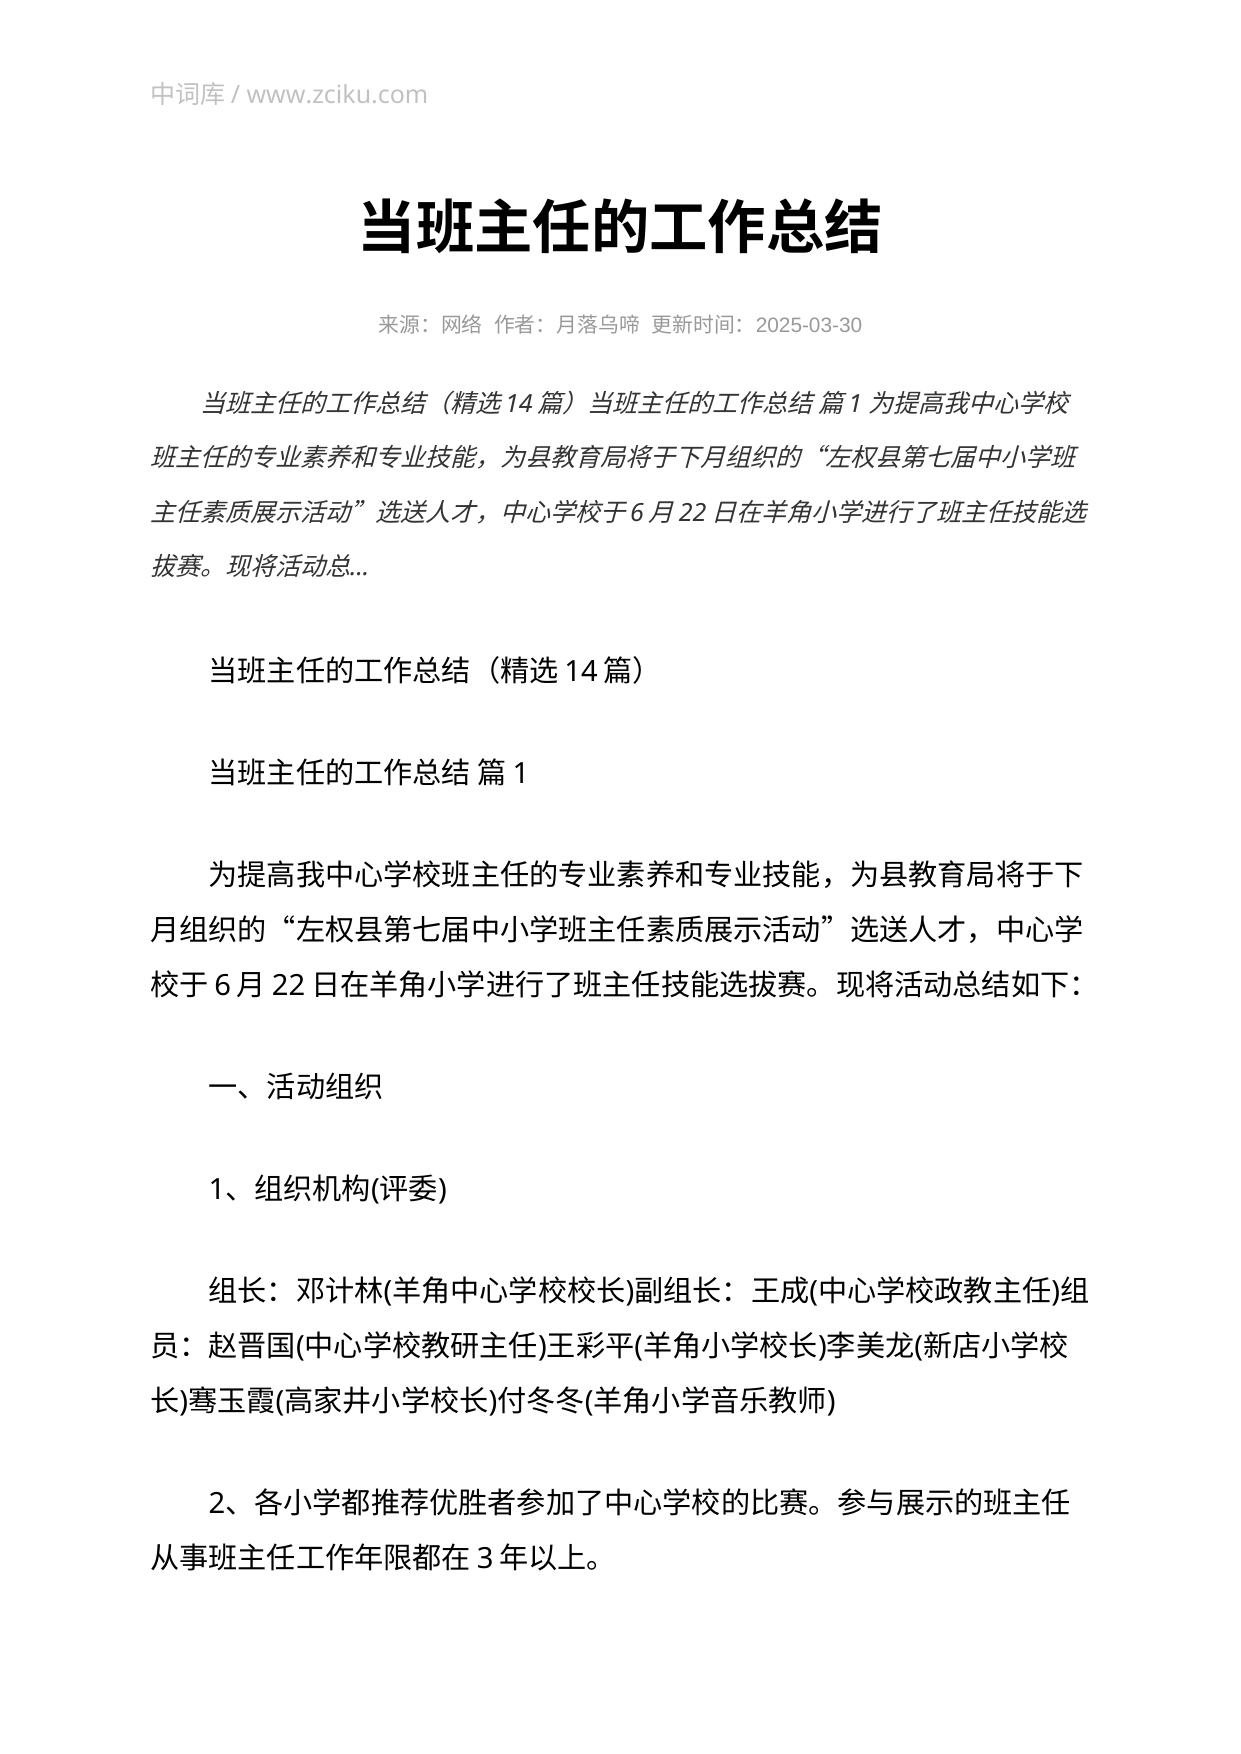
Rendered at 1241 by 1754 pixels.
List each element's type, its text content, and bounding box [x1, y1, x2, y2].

text 一、活动组织 [150, 1063, 1090, 1106]
subtitle 当班主任的工作总结 [150, 181, 1090, 266]
text 当班主任的工作总结（精选14篇） [150, 648, 1090, 690]
text 1、组织机构(评委) [150, 1165, 1090, 1208]
text 组长：邓计林(羊角中心学校校长)副组长：王成(中心学校政教主任)组员：赵晋国(中心学校教研主任)王彩平(羊角小学校长)李美龙(新店小学校长)骞玉霞(高家井小学校长)付冬冬(羊角小学音乐教师) [150, 1267, 1090, 1420]
text 当班主任的工作总结（精选14篇）当班主任的工作总结 篇1 为提高我中心学校班主任的专业素养和专业技能，为县教育局将于下月组织的“左权县第七届中小学班主任素质展示活动”选送人才，中心学校于6月22日在羊角小学进行了班主任技能选拔赛。现将活动总... [150, 383, 1090, 583]
text 来源：网络 作者：月落乌啼 更新时间：2025-03-30 [150, 313, 1090, 337]
text 2、各小学都推荐优胜者参加了中心学校的比赛。参与展示的班主任从事班主任工作年限都在3年以上。 [150, 1479, 1090, 1577]
text 为提高我中心学校班主任的专业素养和专业技能，为县教育局将于下月组织的“左权县第七届中小学班主任素质展示活动”选送人才，中心学校于6月22日在羊角小学进行了班主任技能选拔赛。现将活动总结如下： [150, 852, 1090, 1004]
text 当班主任的工作总结 篇1 [150, 750, 1090, 792]
